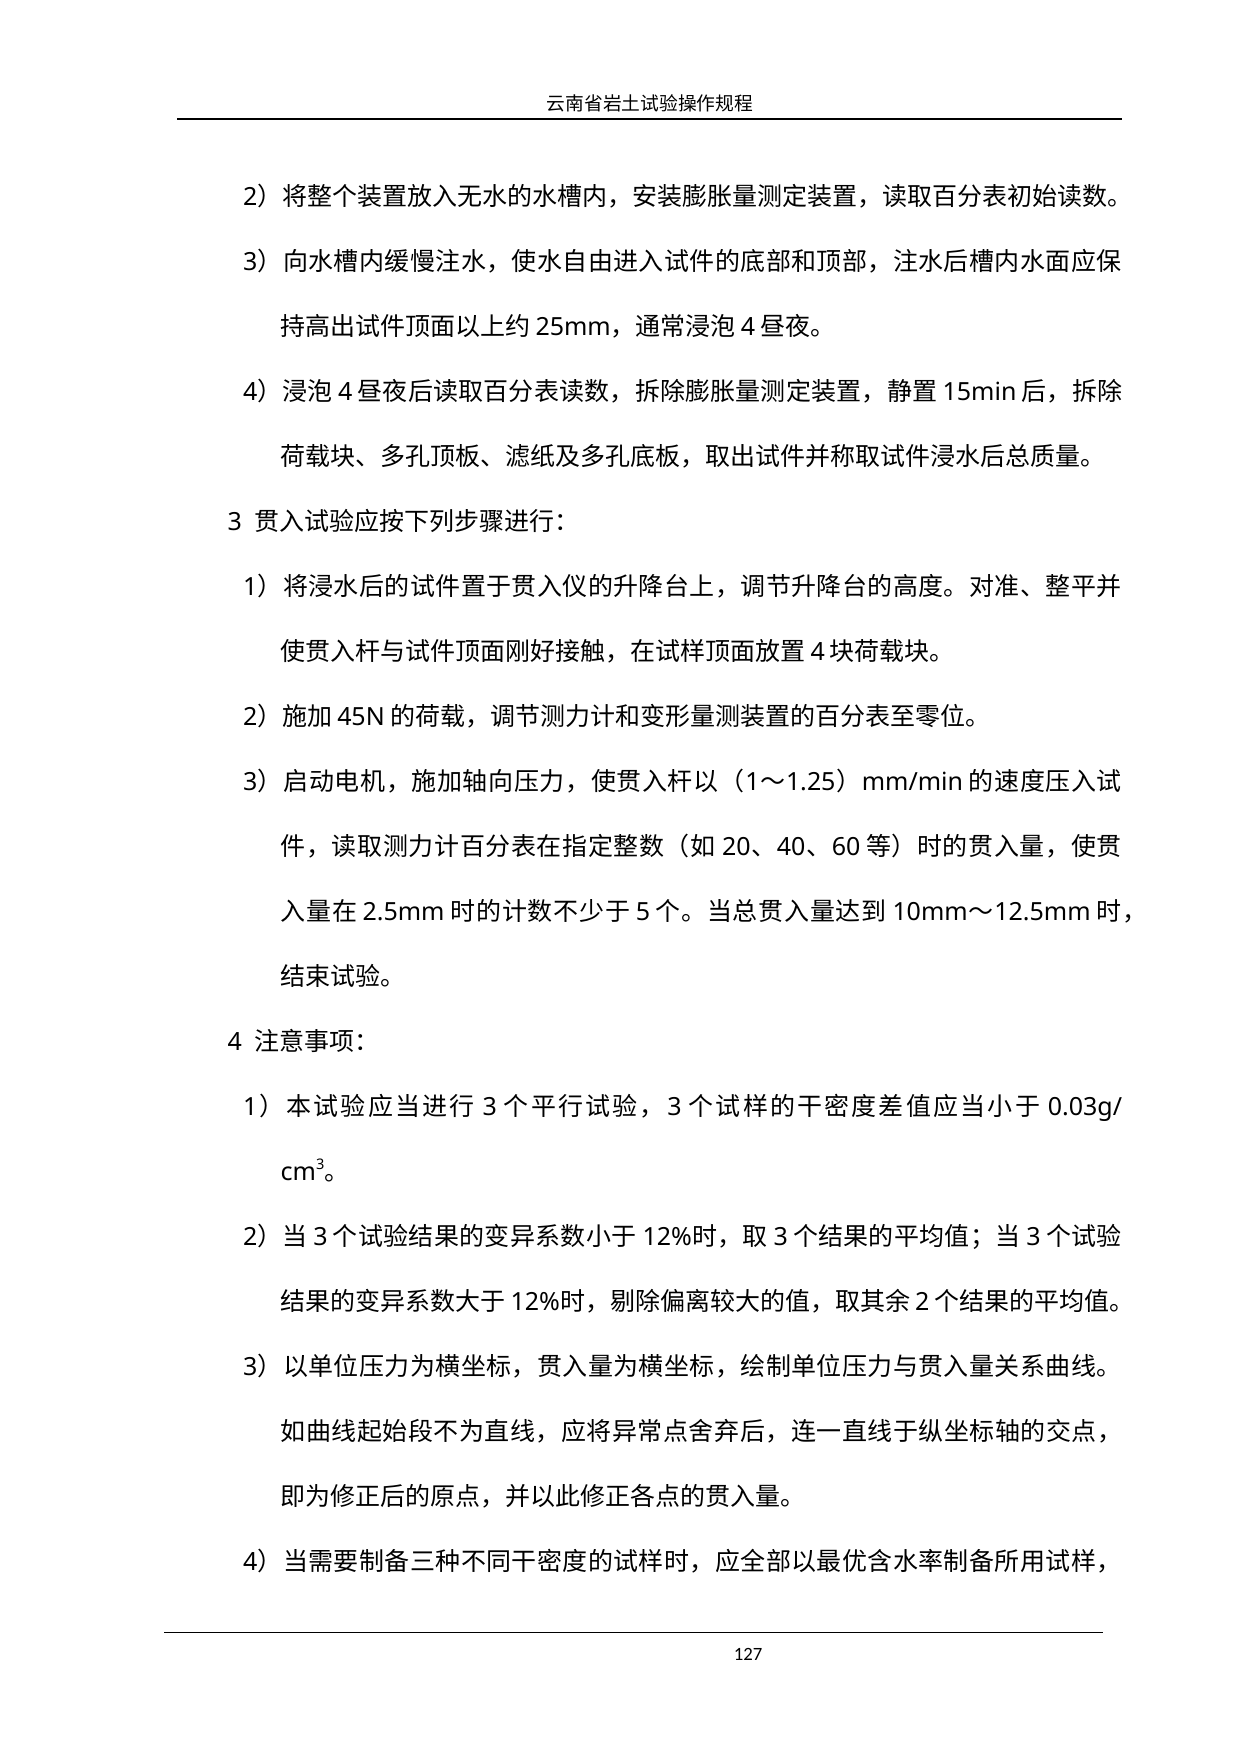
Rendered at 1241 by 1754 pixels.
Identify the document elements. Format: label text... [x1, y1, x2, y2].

text 4 注意事项： [177, 1007, 1122, 1072]
text 1）本试验应当进行3个平行试验，3个试样的干密度差值应当小于0.03g/cm3。 [243, 1072, 1122, 1202]
text 2）施加45N的荷载，调节测力计和变形量测装置的百分表至零位。 [243, 682, 1122, 747]
text 2）将整个装置放入无水的水槽内，安装膨胀量测定装置，读取百分表初始读数。 [243, 162, 1122, 227]
text 1）将浸水后的试件置于贯入仪的升降台上，调节升降台的高度。对准、整平并使贯入杆与试件顶面刚好接触，在试样顶面放置4块荷载块。 [243, 552, 1122, 682]
text 3）以单位压力为横坐标，贯入量为横坐标，绘制单位压力与贯入量关系曲线。如曲线起始段不为直线，应将异常点舍弃后，连一直线于纵坐标轴的交点，即为修正后的原点，并以此修正各点的贯入量。 [243, 1332, 1122, 1527]
text 3）向水槽内缓慢注水，使水自由进入试件的底部和顶部，注水后槽内水面应保持高出试件顶面以上约25mm，通常浸泡4昼夜。 [243, 227, 1122, 357]
text 2）当3个试验结果的变异系数小于12%时，取3个结果的平均值；当3个试验结果的变异系数大于12%时，剔除偏离较大的值，取其余2个结果的平均值。 [243, 1202, 1122, 1332]
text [243, 1527, 1122, 1592]
text 3）启动电机，施加轴向压力，使贯入杆以（1～1.25）mm/min的速度压入试件，读取测力计百分表在指定整数（如20、40、60等）时的贯入量，使贯入量在2.5mm时的计数不少于5个。当总贯入量达到10mm～12.5mm时，结束试验。 [243, 747, 1122, 1007]
text 3 贯入试验应按下列步骤进行： [177, 487, 1122, 552]
text 4）浸泡4昼夜后读取百分表读数，拆除膨胀量测定装置，静置15min后，拆除荷载块、多孔顶板、滤纸及多孔底板，取出试件并称取试件浸水后总质量。 [243, 357, 1122, 487]
